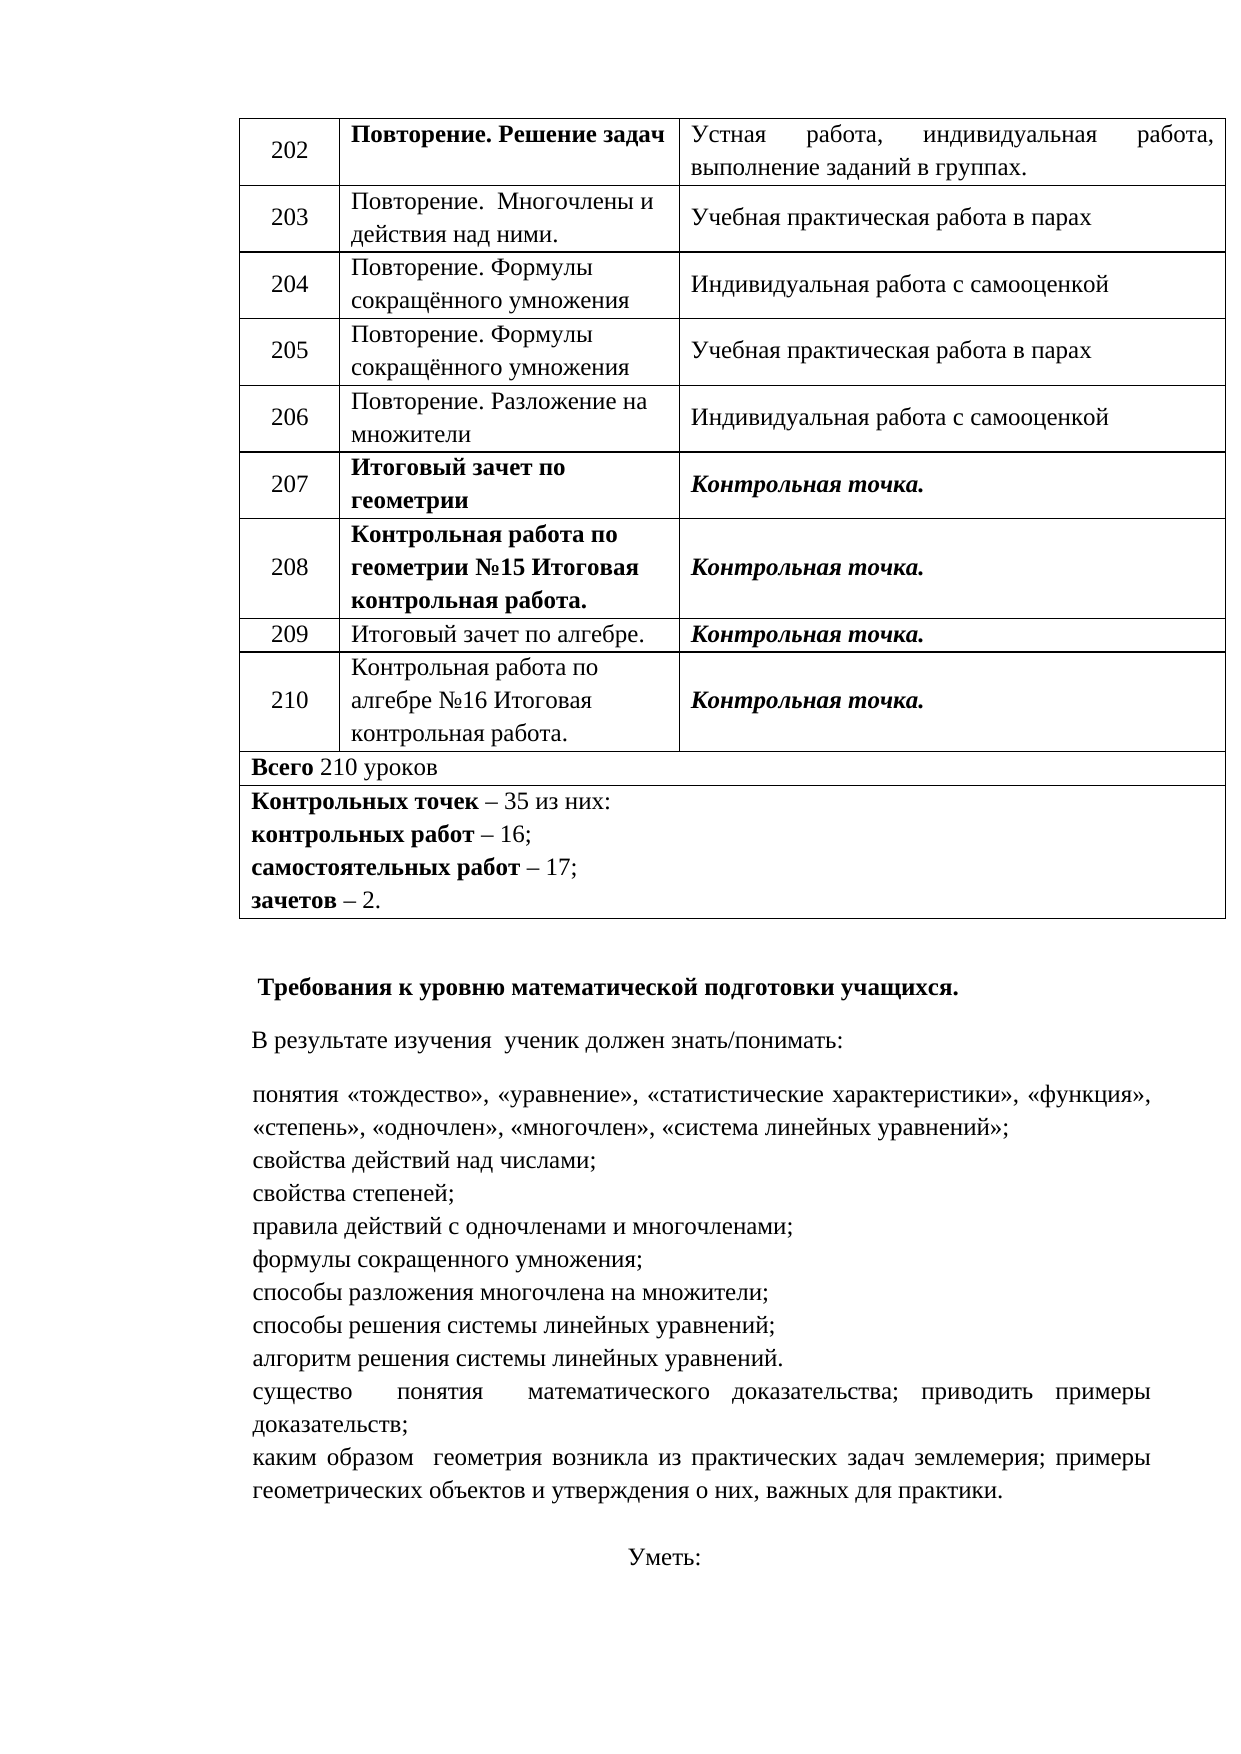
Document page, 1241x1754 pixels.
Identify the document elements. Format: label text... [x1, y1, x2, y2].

text В результате изучения ученик должен знать/понимать: [177, 1025, 1152, 1054]
text алгоритм решения системы линейных уравнений. [252, 1343, 1152, 1372]
table_cell Итоговый зачет по алгебре. [340, 619, 679, 651]
table_cell Контрольная точка. [680, 453, 1225, 518]
table_cell Индивидуальная работа с самооценкой [680, 253, 1225, 318]
table_cell Повторение. Формулы сокращённого умножения [340, 319, 679, 385]
table_cell 204 [240, 253, 339, 318]
text способы разложения многочлена на множители; [252, 1277, 1152, 1306]
table_cell Контрольная работа по геометрии №15 Итоговая контрольная работа. [340, 519, 679, 618]
text существо понятия математического доказательства; приводить примеры доказательств; [252, 1376, 1152, 1438]
table_cell Контрольных точек – 35 из них: контрольных работ – 16; самостоятельных работ – 17; зачетов – 2. [240, 786, 1225, 917]
table_cell 210 [240, 653, 339, 751]
table_cell Учебная практическая работа в парах [680, 186, 1225, 251]
table_cell Повторение. Многочлены и действия над ними. [340, 186, 679, 251]
table_cell Контрольная точка. [680, 519, 1225, 618]
table_cell 206 [240, 386, 339, 451]
table_cell Всего 210 уроков [240, 752, 1225, 785]
table_cell Повторение. Разложение на множители [340, 386, 679, 451]
table_cell Повторение. Решение задач [340, 119, 679, 185]
table_cell Учебная практическая работа в парах [680, 319, 1225, 385]
table_cell Контрольная точка. [680, 619, 1225, 651]
text правила действий с одночленами и многочленами; [252, 1211, 1152, 1240]
text Требования к уровню математической подготовки учащихся. [177, 972, 1152, 1000]
table_cell Повторение. Формулы сокращённого умножения [340, 253, 679, 318]
text формулы сокращенного умножения; [252, 1244, 1152, 1273]
table_cell 209 [240, 619, 339, 651]
text понятия «тождество», «уравнение», «статистические характеристики», «функция», «степень», «одночлен», «многочлен», «система линейных уравнений»; [252, 1079, 1152, 1141]
table_cell 202 [240, 119, 339, 185]
text каким образом геометрия возникла из практических задач землемерия; примеры геометрических объектов и утверждения о них, важных для практики. [252, 1442, 1152, 1504]
table_cell Контрольная работа по алгебре №16 Итоговая контрольная работа. [340, 653, 679, 751]
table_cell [680, 119, 1225, 185]
text свойства степеней; [252, 1178, 1152, 1207]
text свойства действий над числами; [252, 1145, 1152, 1174]
table_cell 208 [240, 519, 339, 618]
table_cell Контрольная точка. [680, 653, 1225, 751]
text Уметь: [177, 1542, 1152, 1570]
table_cell Итоговый зачет по геометрии [340, 453, 679, 518]
text способы решения системы линейных уравнений; [252, 1310, 1152, 1339]
table_cell Индивидуальная работа с самооценкой [680, 386, 1225, 451]
table_cell 207 [240, 453, 339, 518]
table_cell 205 [240, 319, 339, 385]
table_cell 203 [240, 186, 339, 251]
